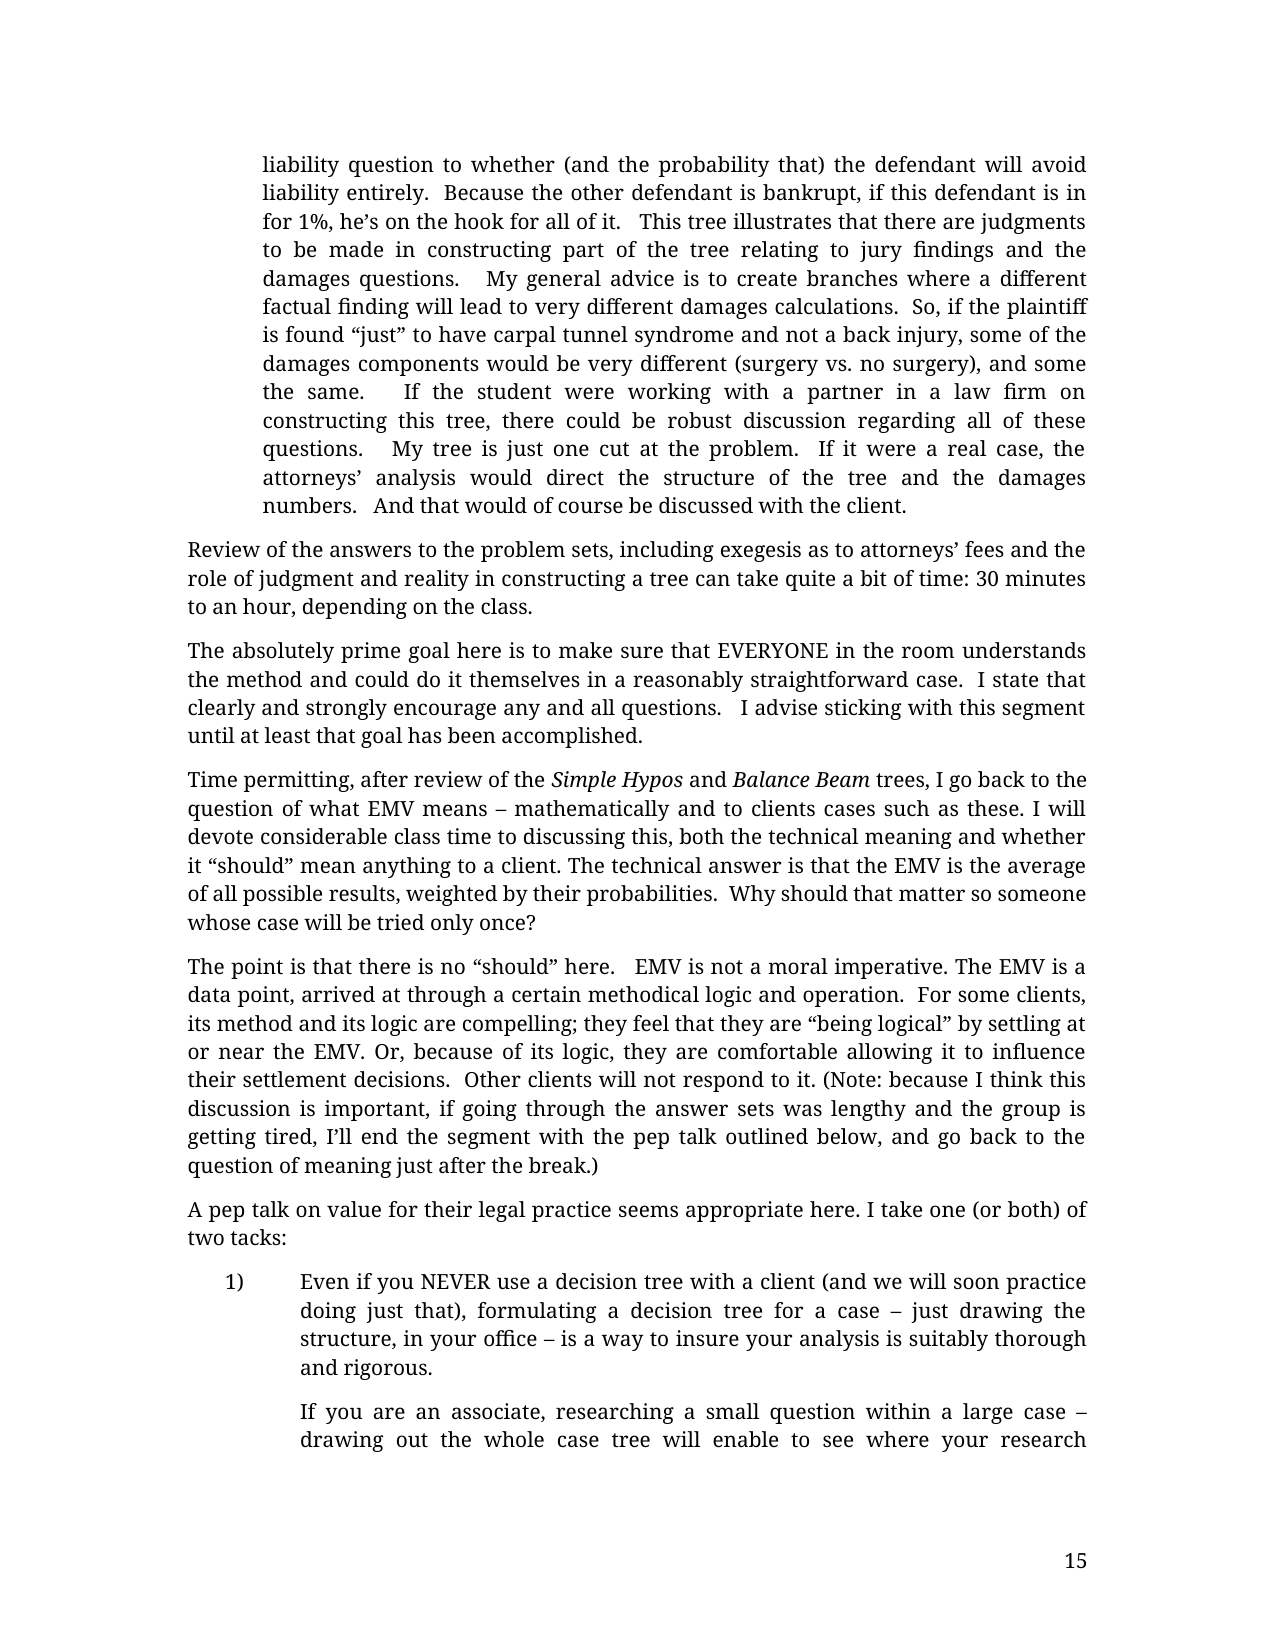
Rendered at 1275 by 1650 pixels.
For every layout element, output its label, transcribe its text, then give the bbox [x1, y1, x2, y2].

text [300, 1397, 1087, 1454]
list Even if you NEVER use a decision tree with a client (and we will soon practice doing just that), formulating a decision tree for a case – just drawing the structure, in your office – is a way to insure your analysis is suitably thorough and rigorous. [225, 1267, 1087, 1381]
text Review of the answers to the problem sets, including exegesis as to attorneys’ fees and the role of judgment and reality in constructing a tree can take quite a bit of time: 30 minutes to an hour, depending on the class. [187, 535, 1087, 621]
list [225, 150, 1087, 520]
text The point is that there is no “should” here. EMV is not a moral imperative. The EMV is a data point, arrived at through a certain methodical logic and operation. For some clients, its method and its logic are compelling; they feel that they are “being logical” by settling at or near the EMV. Or, because of its logic, they are comfortable allowing it to influence their settlement decisions. Other clients will not respond to it. (Note: because I think this discussion is important, if going through the answer sets was lengthy and the group is getting tired, I’ll end the segment with the pep talk outlined below, and go back to the question of meaning just after the break.) [187, 952, 1087, 1179]
text Time permitting, after review of the Simple Hypos and Balance Beam trees, I go back to the question of what EMV means – mathematically and to clients cases such as these. I will devote considerable class time to discussing this, both the technical meaning and whether it “should” mean anything to a client. The technical answer is that the EMV is the average of all possible results, weighted by their probabilities. Why should that matter so someone whose case will be tried only once? [187, 766, 1087, 936]
text A pep talk on value for their legal practice seems appropriate here. I take one (or both) of two tacks: [187, 1195, 1087, 1252]
text The absolutely prime goal here is to make sure that EVERYONE in the room understands the method and could do it themselves in a reasonably straightforward case. I state that clearly and strongly encourage any and all questions. I advise sticking with this segment until at least that goal has been accomplished. [187, 636, 1087, 750]
